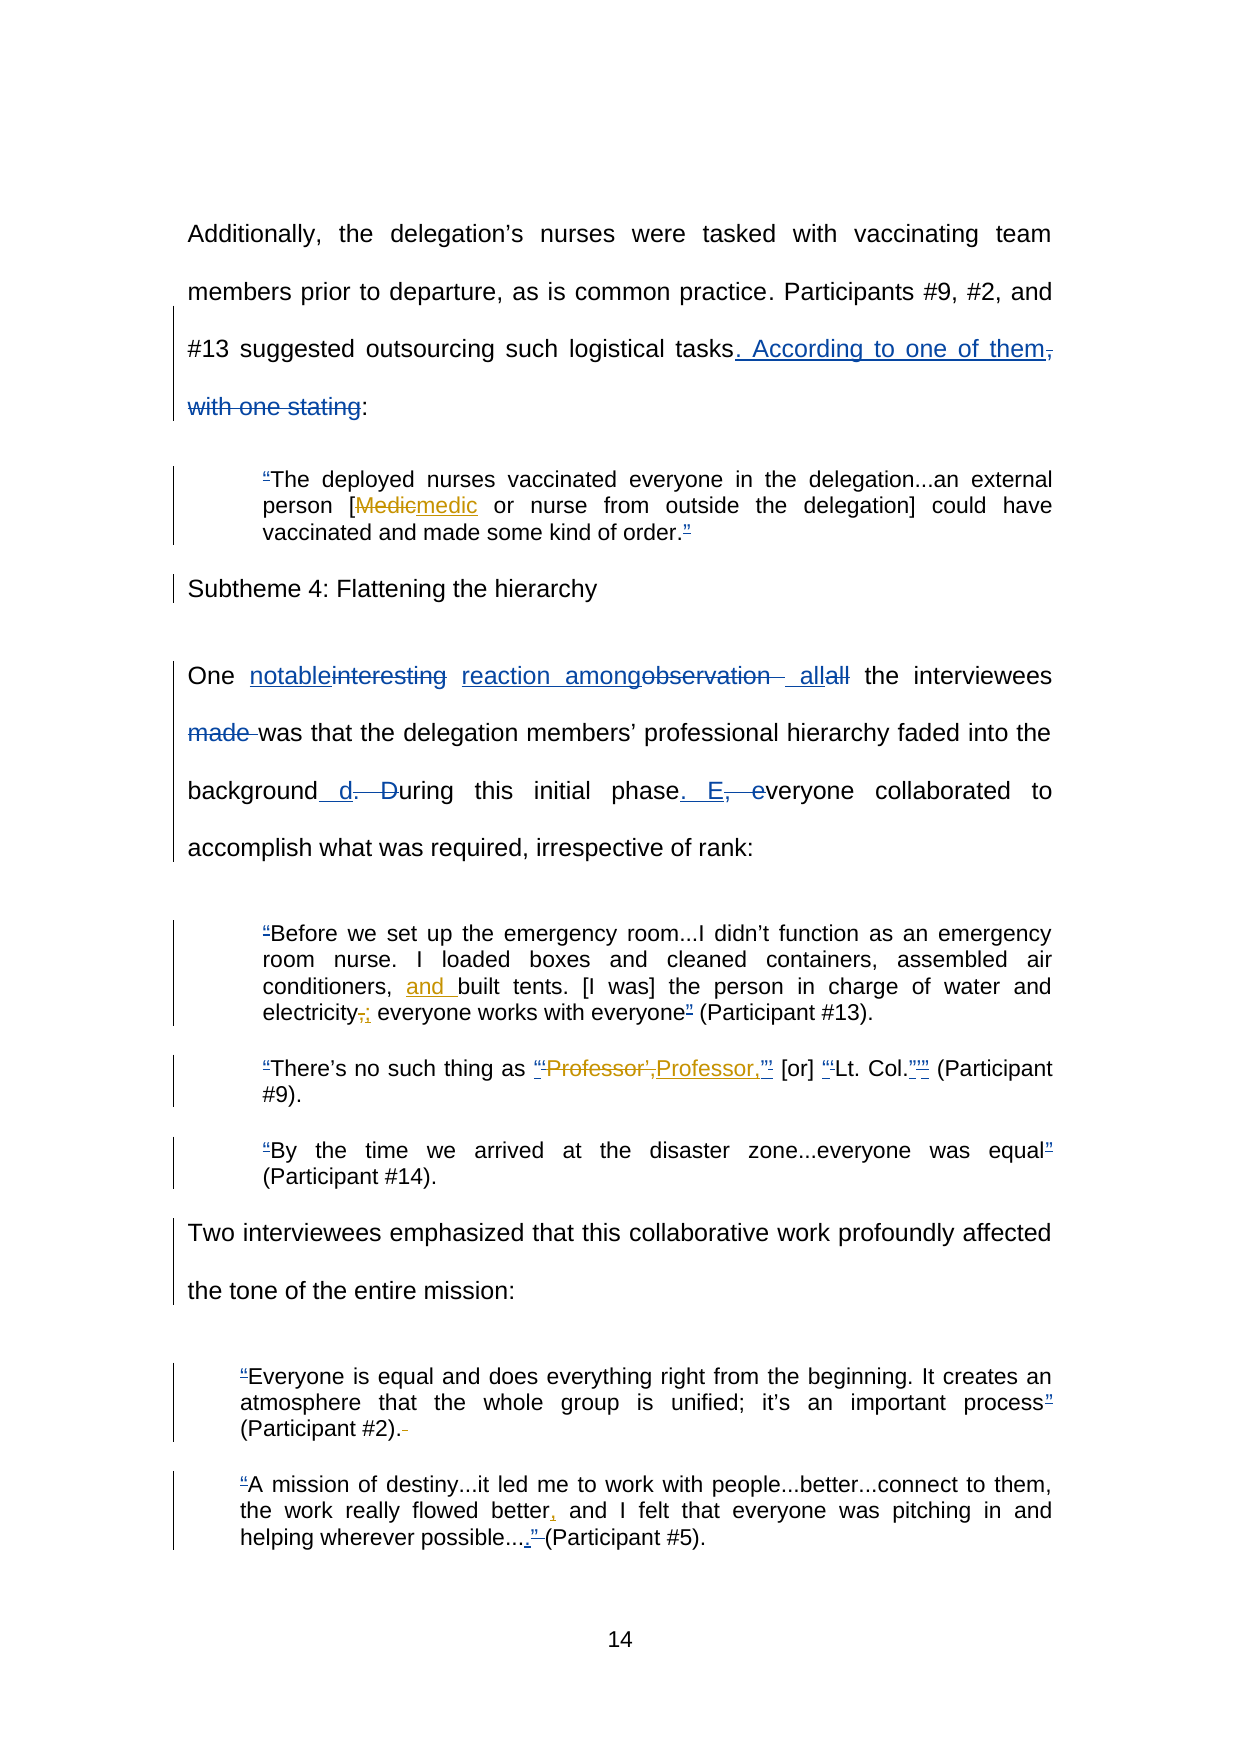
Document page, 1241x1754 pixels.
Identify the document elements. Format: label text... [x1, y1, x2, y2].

text Additionally, the delegation’s nurses were tasked with vaccinating team members prior to departure, as is common practice. Participants #9, #2, and #13 suggested outsourcing such logistical tasks: [187, 219, 1053, 421]
text Everyone is equal and does everything right from the beginning. It creates an atmosphere that the whole group is unified; it’s an important process (Participant #2). [240, 1363, 1053, 1442]
text A mission of destiny...it led me to work with people...better...connect to them, the work really flowed better and I felt that everyone was pitching in and helping wherever possible...(Participant #5). [240, 1471, 1053, 1550]
text Before we set up the emergency room...I didn’t function as an emergency room nurse. I loaded boxes and cleaned containers, assembled air conditioners, built tents. [I was] the person in charge of water and electricity everyone works with everyone (Participant #13). [187, 920, 1053, 1026]
text Subtheme 4: Flattening the hierarchy [187, 574, 1053, 603]
text One the interviewees was that the delegation members’ professional hierarchy faded into the backgrounduring this initial phaseveryone collaborated to accomplish what was required, irrespective of rank: [187, 661, 1053, 862]
text By the time we arrived at the disaster zone...everyone was equal (Participant #14). [262, 1137, 1053, 1189]
text There’s no such thing as [or] Lt. Col. (Participant #9). [187, 1055, 1053, 1107]
text Two interviewees emphasized that this collaborative work profoundly affected the tone of the entire mission: [187, 1218, 1053, 1305]
text The deployed nurses vaccinated everyone in the delegation...an external person [ or nurse from outside the delegation] could have vaccinated and made some kind of order. [187, 466, 1053, 545]
